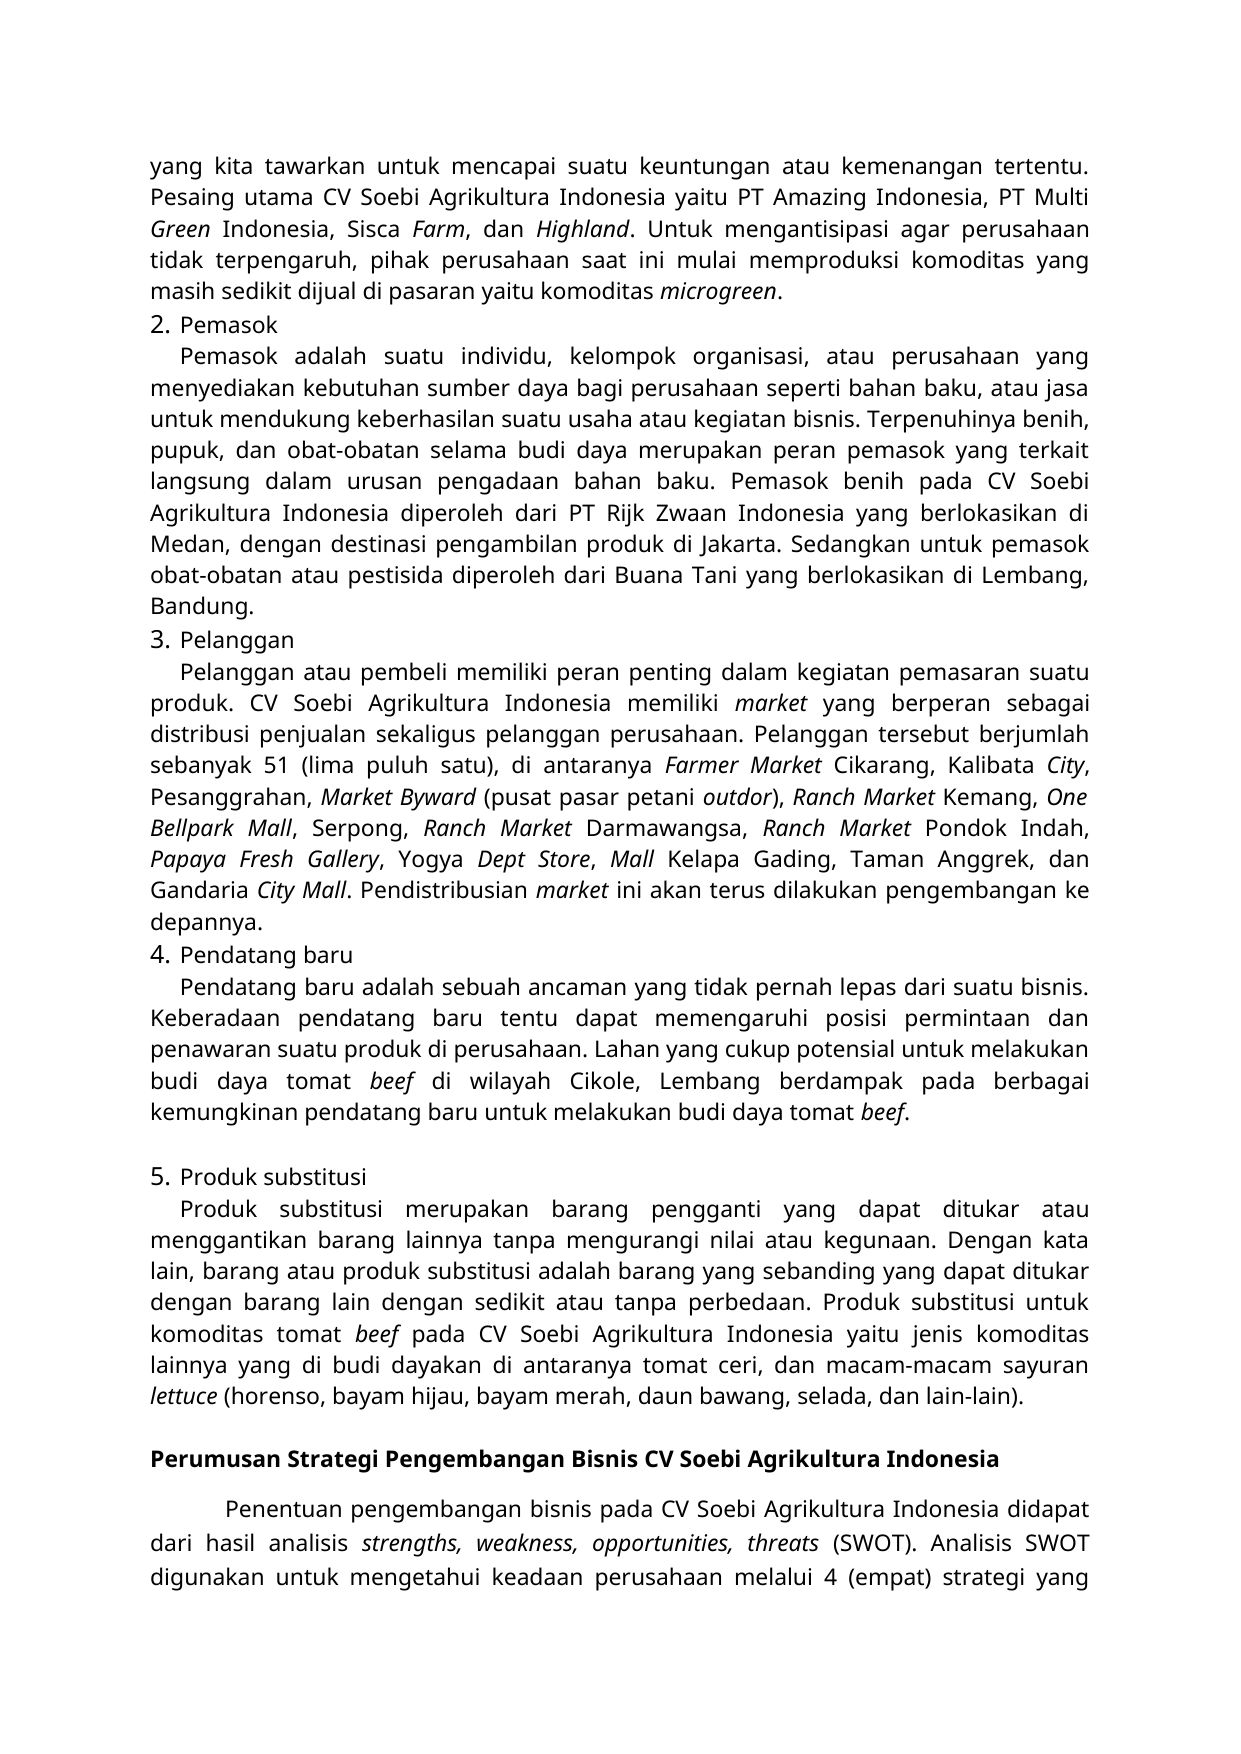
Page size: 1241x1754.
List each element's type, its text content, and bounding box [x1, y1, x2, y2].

list Pemasok [150, 306, 1090, 340]
list Produk substitusi [150, 1158, 1090, 1192]
text Produk substitusi merupakan barang pengganti yang dapat ditukar atau menggantikan barang lainnya tanpa mengurangi nilai atau kegunaan. Dengan kata lain, barang atau produk substitusi adalah barang yang sebanding yang dapat ditukar dengan barang lain dengan sedikit atau tanpa perbedaan. Produk substitusi untuk komoditas tomat beef pada CV Soebi Agrikultura Indonesia yaitu jenis komoditas lainnya yang di budi dayakan di antaranya tomat ceri, dan macam-macam sayuran lettuce (horenso, bayam hijau, bayam merah, daun bawang, selada, dan lain-lain). [150, 1192, 1090, 1411]
text Pemasok adalah suatu individu, kelompok organisasi, atau perusahaan yang menyediakan kebutuhan sumber daya bagi perusahaan seperti bahan baku, atau jasa untuk mendukung keberhasilan suatu usaha atau kegiatan bisnis. Terpenuhinya benih, pupuk, dan obat-obatan selama budi daya merupakan peran pemasok yang terkait langsung dalam urusan pengadaan bahan baku. Pemasok benih pada CV Soebi Agrikultura Indonesia diperoleh dari PT Rijk Zwaan Indonesia yang berlokasikan di Medan, dengan destinasi pengambilan produk di Jakarta. Sedangkan untuk pemasok obat-obatan atau pestisida diperoleh dari Buana Tani yang berlokasikan di Lembang, Bandung. [150, 340, 1090, 622]
text Perumusan Strategi Pengembangan Bisnis CV Soebi Agrikultura Indonesia [150, 1442, 1090, 1474]
list Pelanggan [150, 622, 1090, 656]
list Pendatang baru [150, 937, 1090, 971]
text Pendatang baru adalah sebuah ancaman yang tidak pernah lepas dari suatu bisnis. Keberadaan pendatang baru tentu dapat memengaruhi posisi permintaan dan penawaran suatu produk di perusahaan. Lahan yang cukup potensial untuk melakukan budi daya tomat beef di wilayah Cikole, Lembang berdampak pada berbagai kemungkinan pendatang baru untuk melakukan budi daya tomat beef. [150, 971, 1090, 1127]
text Pelanggan atau pembeli memiliki peran penting dalam kegiatan pemasaran suatu produk. CV Soebi Agrikultura Indonesia memiliki market yang berperan sebagai distribusi penjualan sekaligus pelanggan perusahaan. Pelanggan tersebut berjumlah sebanyak 51 (lima puluh satu), di antaranya Farmer Market Cikarang, Kalibata City, Pesanggrahan, Market Byward (pusat pasar petani outdor), Ranch Market Kemang, One Bellpark Mall, Serpong, Ranch Market Darmawangsa, Ranch Market Pondok Indah, Papaya Fresh Gallery, Yogya Dept Store, Mall Kelapa Gading, Taman Anggrek, dan Gandaria City Mall. Pendistribusian market ini akan terus dilakukan pengembangan ke depannya. [150, 656, 1090, 937]
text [150, 150, 1090, 306]
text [150, 1493, 1090, 1592]
